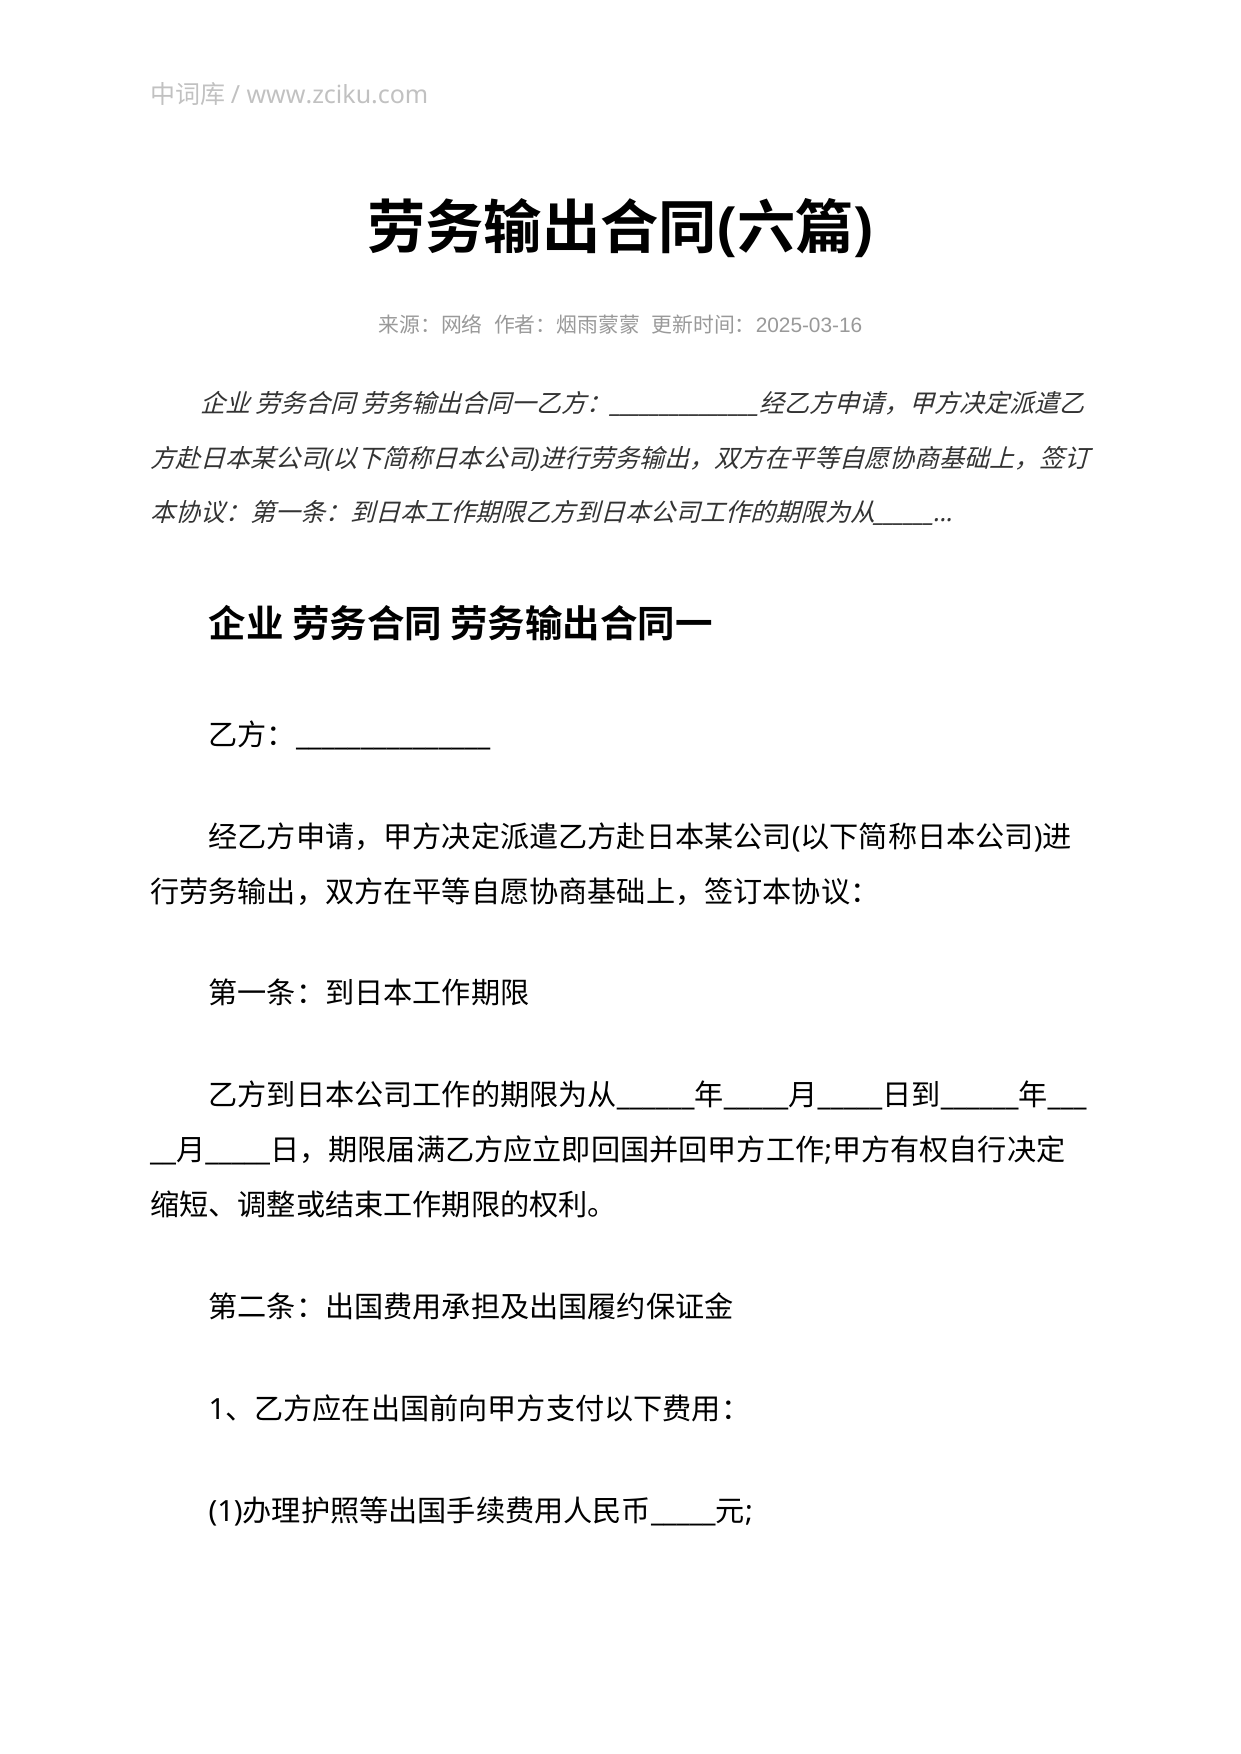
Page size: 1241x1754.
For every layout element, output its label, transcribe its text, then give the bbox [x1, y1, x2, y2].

text 经乙方申请，甲方决定派遣乙方赴日本某公司(以下简称日本公司)进行劳务输出，双方在平等自愿协商基础上，签订本协议： [150, 813, 1090, 910]
text 企业 劳务合同 劳务输出合同一 [150, 594, 1090, 648]
subtitle 劳务输出合同(六篇) [150, 181, 1090, 266]
text 1、乙方应在出国前向甲方支付以下费用： [150, 1385, 1090, 1428]
text 来源：网络 作者：烟雨蒙蒙 更新时间：2025-03-16 [150, 313, 1090, 337]
text 企业 劳务合同 劳务输出合同一乙方：_______________经乙方申请，甲方决定派遣乙方赴日本某公司(以下简称日本公司)进行劳务输出，双方在平等自愿协商基础上，签订本协议：第一条：到日本工作期限乙方到日本公司工作的期限为从______... [150, 384, 1090, 529]
text 乙方：_______________ [150, 711, 1090, 753]
text 乙方到日本公司工作的期限为从______年_____月_____日到______年_____月_____日，期限届满乙方应立即回国并回甲方工作;甲方有权自行决定缩短、调整或结束工作期限的权利。 [150, 1072, 1090, 1224]
text 第二条：出国费用承担及出国履约保证金 [150, 1283, 1090, 1326]
text 第一条：到日本工作期限 [150, 970, 1090, 1012]
text (1)办理护照等出国手续费用人民币_____元; [150, 1487, 1090, 1529]
